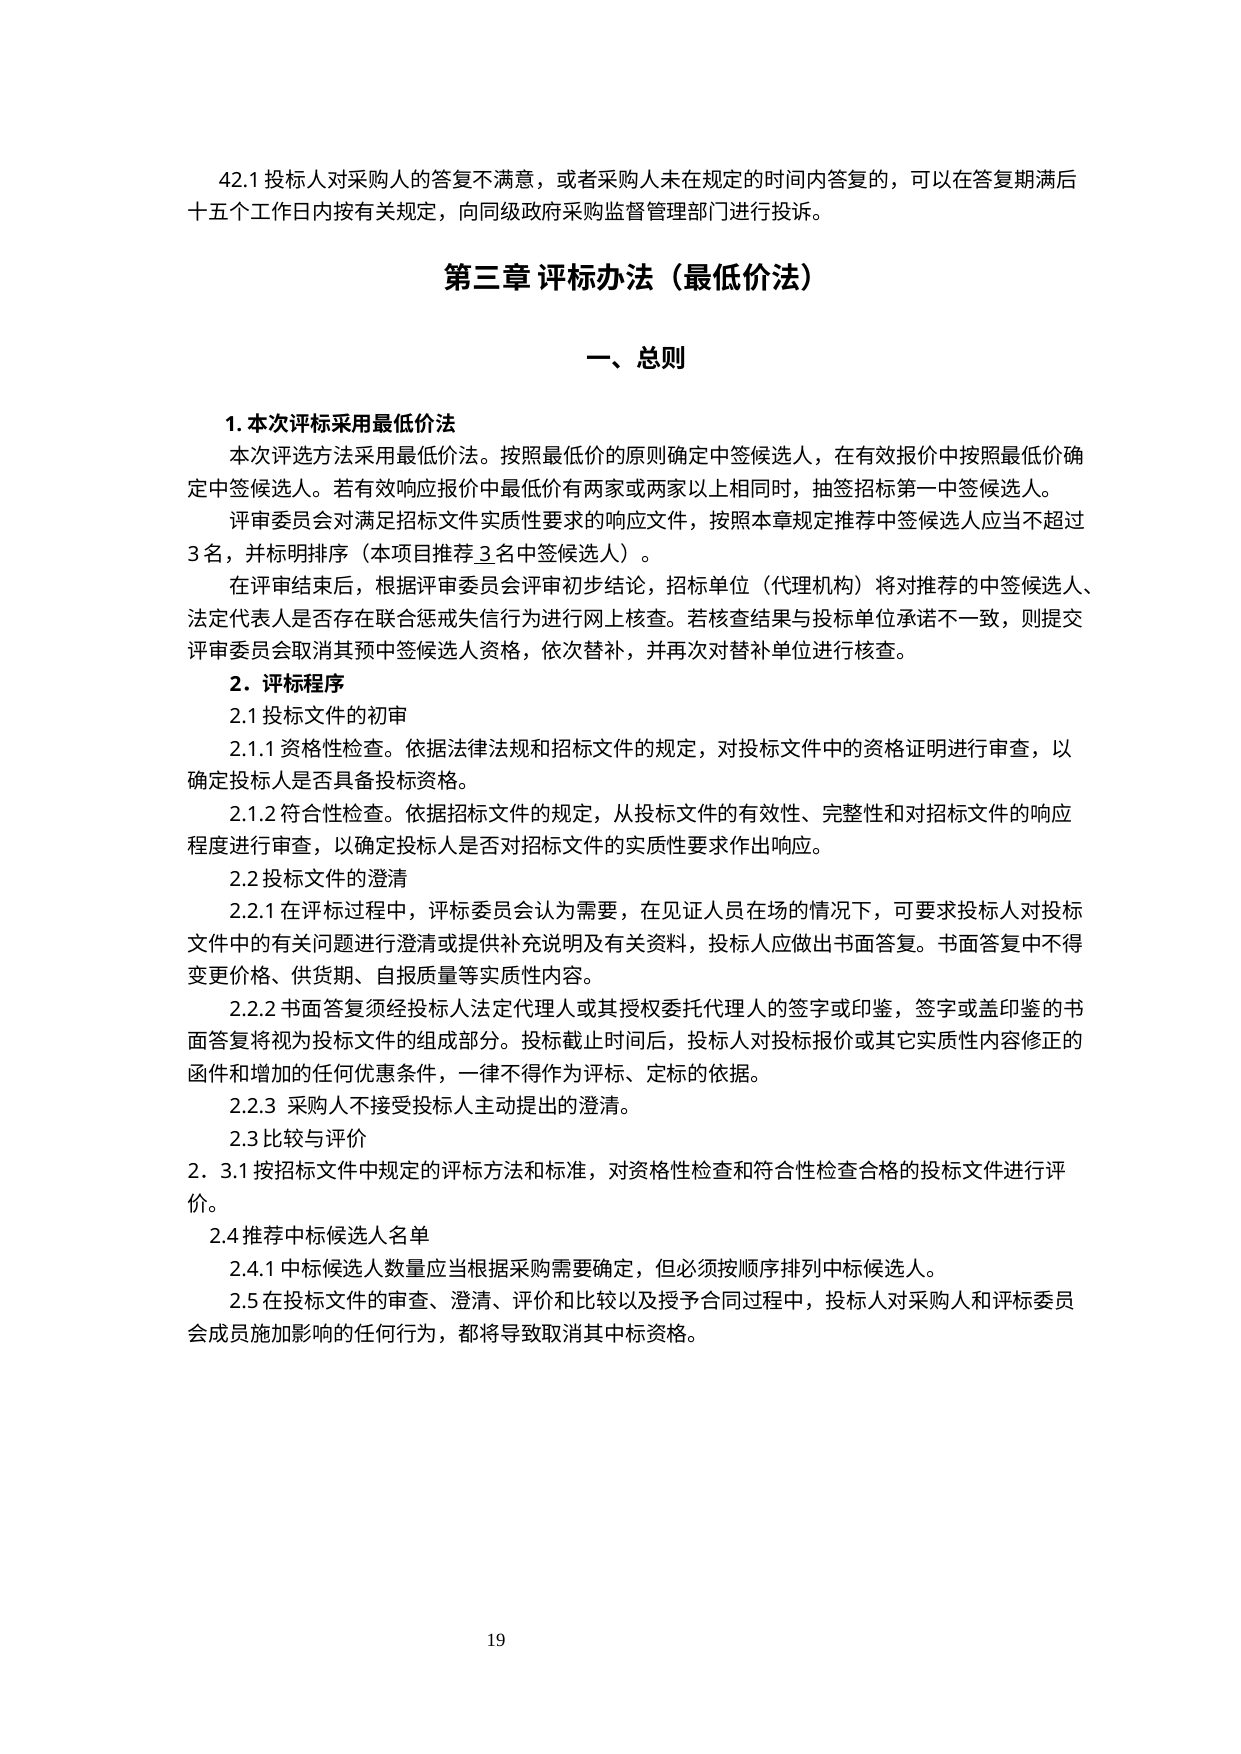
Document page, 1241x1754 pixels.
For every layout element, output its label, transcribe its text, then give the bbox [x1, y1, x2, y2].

text 2．评标程序 [187, 666, 1085, 698]
text 2.5在投标文件的审查、澄清、评价和比较以及授予合同过程中，投标人对采购人和评标委员会成员施加影响的任何行为，都将导致取消其中标资格。 [187, 1283, 1085, 1348]
text 1. 本次评标采用最低价法 [187, 406, 1085, 438]
text 2.2投标文件的澄清 [187, 861, 1085, 893]
text 2．3.1按招标文件中规定的评标方法和标准，对资格性检查和符合性检查合格的投标文件进行评价。 2.4推荐中标候选人名单 [187, 1153, 1085, 1251]
text 42.1投标人对采购人的答复不满意，或者采购人未在规定的时间内答复的，可以在答复期满后十五个工作日内按有关规定，向同级政府采购监督管理部门进行投诉。 [187, 162, 1085, 227]
text 2.2.3 采购人不接受投标人主动提出的澄清。 [187, 1088, 1085, 1121]
text 2.2.2书面答复须经投标人法定代理人或其授权委托代理人的签字或印鉴，签字或盖印鉴的书面答复将视为投标文件的组成部分。投标截止时间后，投标人对投标报价或其它实质性内容修正的函件和增加的任何优惠条件，一律不得作为评标、定标的依据。 [187, 991, 1085, 1088]
text 第三章 评标办法（最低价法） [187, 243, 1085, 308]
text 2.4.1中标候选人数量应当根据采购需要确定，但必须按顺序排列中标候选人。 [187, 1251, 1085, 1283]
text 本次评选方法采用最低价法。按照最低价的原则确定中签候选人，在有效报价中按照最低价确定中签候选人。若有效响应报价中最低价有两家或两家以上相同时，抽签招标第一中签候选人。 [187, 438, 1085, 503]
text 2.2.1在评标过程中，评标委员会认为需要，在见证人员在场的情况下，可要求投标人对投标文件中的有关问题进行澄清或提供补充说明及有关资料，投标人应做出书面答复。书面答复中不得变更价格、供货期、自报质量等实质性内容。 [187, 893, 1085, 991]
text 2.1.2符合性检查。依据招标文件的规定，从投标文件的有效性、完整性和对招标文件的响应程度进行审查，以确定投标人是否对招标文件的实质性要求作出响应。 [187, 796, 1085, 861]
text 一、总则 [187, 324, 1085, 389]
text 评审委员会对满足招标文件实质性要求的响应文件，按照本章规定推荐中签候选人应当不超过3名，并标明排序（本项目推荐 3名中签候选人）。 [187, 503, 1085, 568]
text 2.1投标文件的初审 [187, 698, 1085, 731]
text 在评审结束后，根据评审委员会评审初步结论，招标单位（代理机构）将对推荐的中签候选人、法定代表人是否存在联合惩戒失信行为进行网上核查。若核查结果与投标单位承诺不一致，则提交评审委员会取消其预中签候选人资格，依次替补，并再次对替补单位进行核查。 [187, 568, 1085, 666]
text 2.3比较与评价 [187, 1121, 1085, 1153]
text 2.1.1资格性检查。依据法律法规和招标文件的规定，对投标文件中的资格证明进行审查，以确定投标人是否具备投标资格。 [187, 731, 1085, 796]
